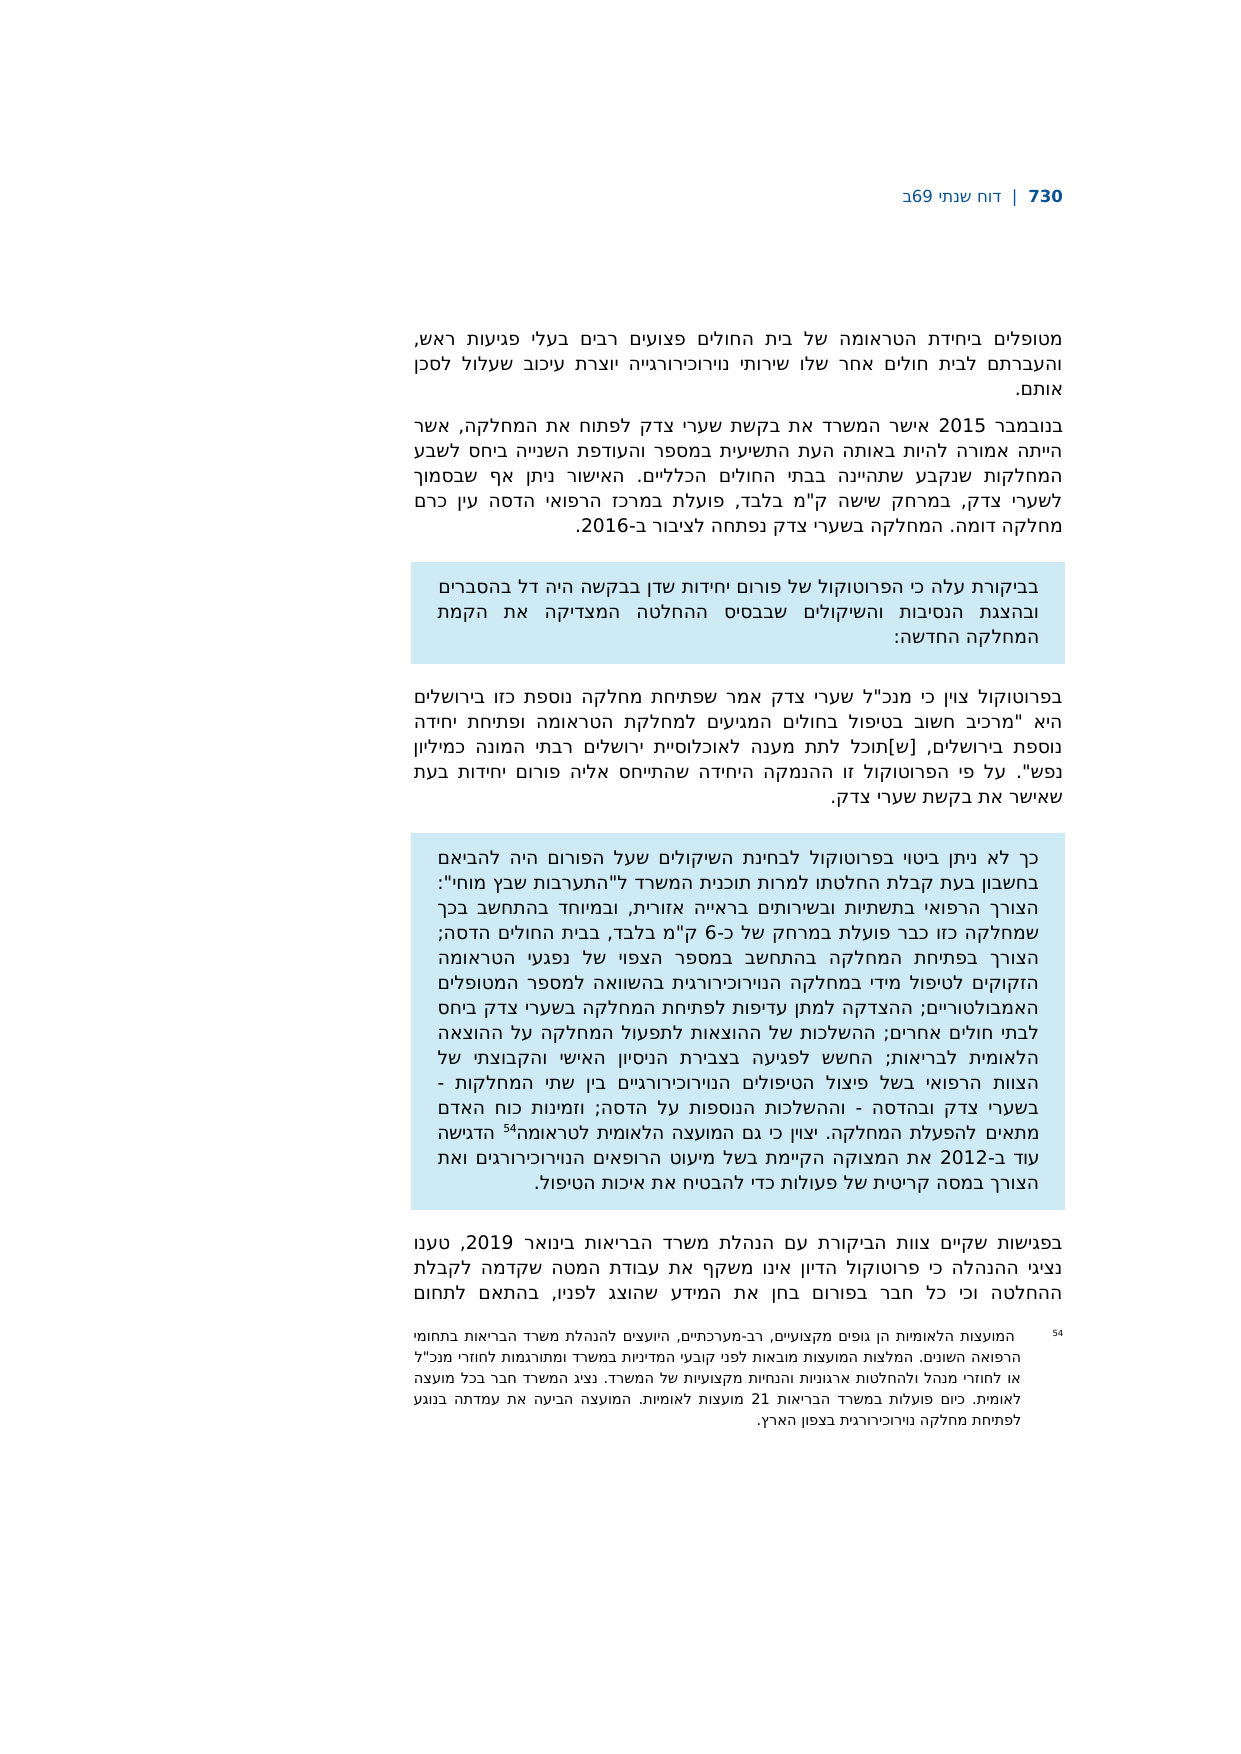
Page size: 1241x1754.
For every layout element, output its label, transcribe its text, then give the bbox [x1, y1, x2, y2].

text בביקורת עלה כי הפרוטוקול של פורום יחידות שדן בבקשה היה דל בהסברים ובהצגת הנסיבות והשיקולים שבבסיס ההחלטה המצדיקה את הקמת המחלקה החדשה: [414, 566, 1062, 661]
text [413, 325, 1063, 400]
text בפרוטוקול צוין כי מנכ"ל שערי צדק אמר שפתיחת מחלקה נוספת כזו בירושלים היא "מרכיב חשוב בטיפול בחולים המגיעים למחלקת הטראומה ופתיחת יחידה נוספת בירושלים, [ש]תוכל לתת מענה לאוכלוסיית ירושלים רבתי המונה כמיליון נפש". על פי הפרוטוקול זו ההנמקה היחידה שהתייחס אליה פורום יחידות בעת שאישר את בקשת שערי צדק. [413, 683, 1063, 808]
text בנובמבר 2015 אישר המשרד את בקשת שערי צדק לפתוח את המחלקה, אשר הייתה אמורה להיות באותה העת התשיעית במספר והעודפת השנייה ביחס לשבע המחלקות שנקבע שתהיינה בבתי החולים הכלליים. האישור ניתן אף שבסמוך לשערי צדק, במרחק שישה ק"מ בלבד, פועלת במרכז הרפואי הדסה עין כרם מחלקה דומה. המחלקה בשערי צדק נפתחה לציבור ב-2016. [413, 412, 1063, 537]
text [413, 1229, 1063, 1304]
text כך לא ניתן ביטוי בפרוטוקול לבחינת השיקולים שעל הפורום היה להביאם בחשבון בעת קבלת החלטתו למרות תוכנית המשרד ל"התערבות שבץ מוחי": הצורך הרפואי בתשתיות ובשירותים בראייה אזורית, ובמיוחד בהתחשב בכך שמחלקה כזו כבר פועלת במרחק של כ-6 ק"מ בלבד, בבית החולים הדסה; הצורך בפתיחת המחלקה בהתחשב במספר הצפוי של נפגעי הטראומה הזקוקים לטיפול מידי במחלקה הנוירוכירורגית בהשוואה למספר המטופלים האמבולטוריים; ההצדקה למתן עדיפות לפתיחת המחלקה בשערי צדק ביחס לבתי חולים אחרים; ההשלכות של ההוצאות לתפעול המחלקה על ההוצאה הלאומית לבריאות; החשש לפגיעה בצבירת הניסיון האישי והקבוצתי של הצוות הרפואי בשל פיצול הטיפולים הנוירוכירורגיים בין שתי המחלקות - בשערי צדק ובהדסה - וההשלכות הנוספות על הדסה; וזמינות כוח האדם מתאים להפעלת המחלקה. יצוין כי גם המועצה הלאומית לטראומה הדגישה עוד ב-2012 את המצוקה הקיימת בשל מיעוט הרופאים הנוירוכירורגים ואת הצורך במסה קריטית של פעולות כדי להבטיח את איכות הטיפול. [414, 836, 1062, 1207]
